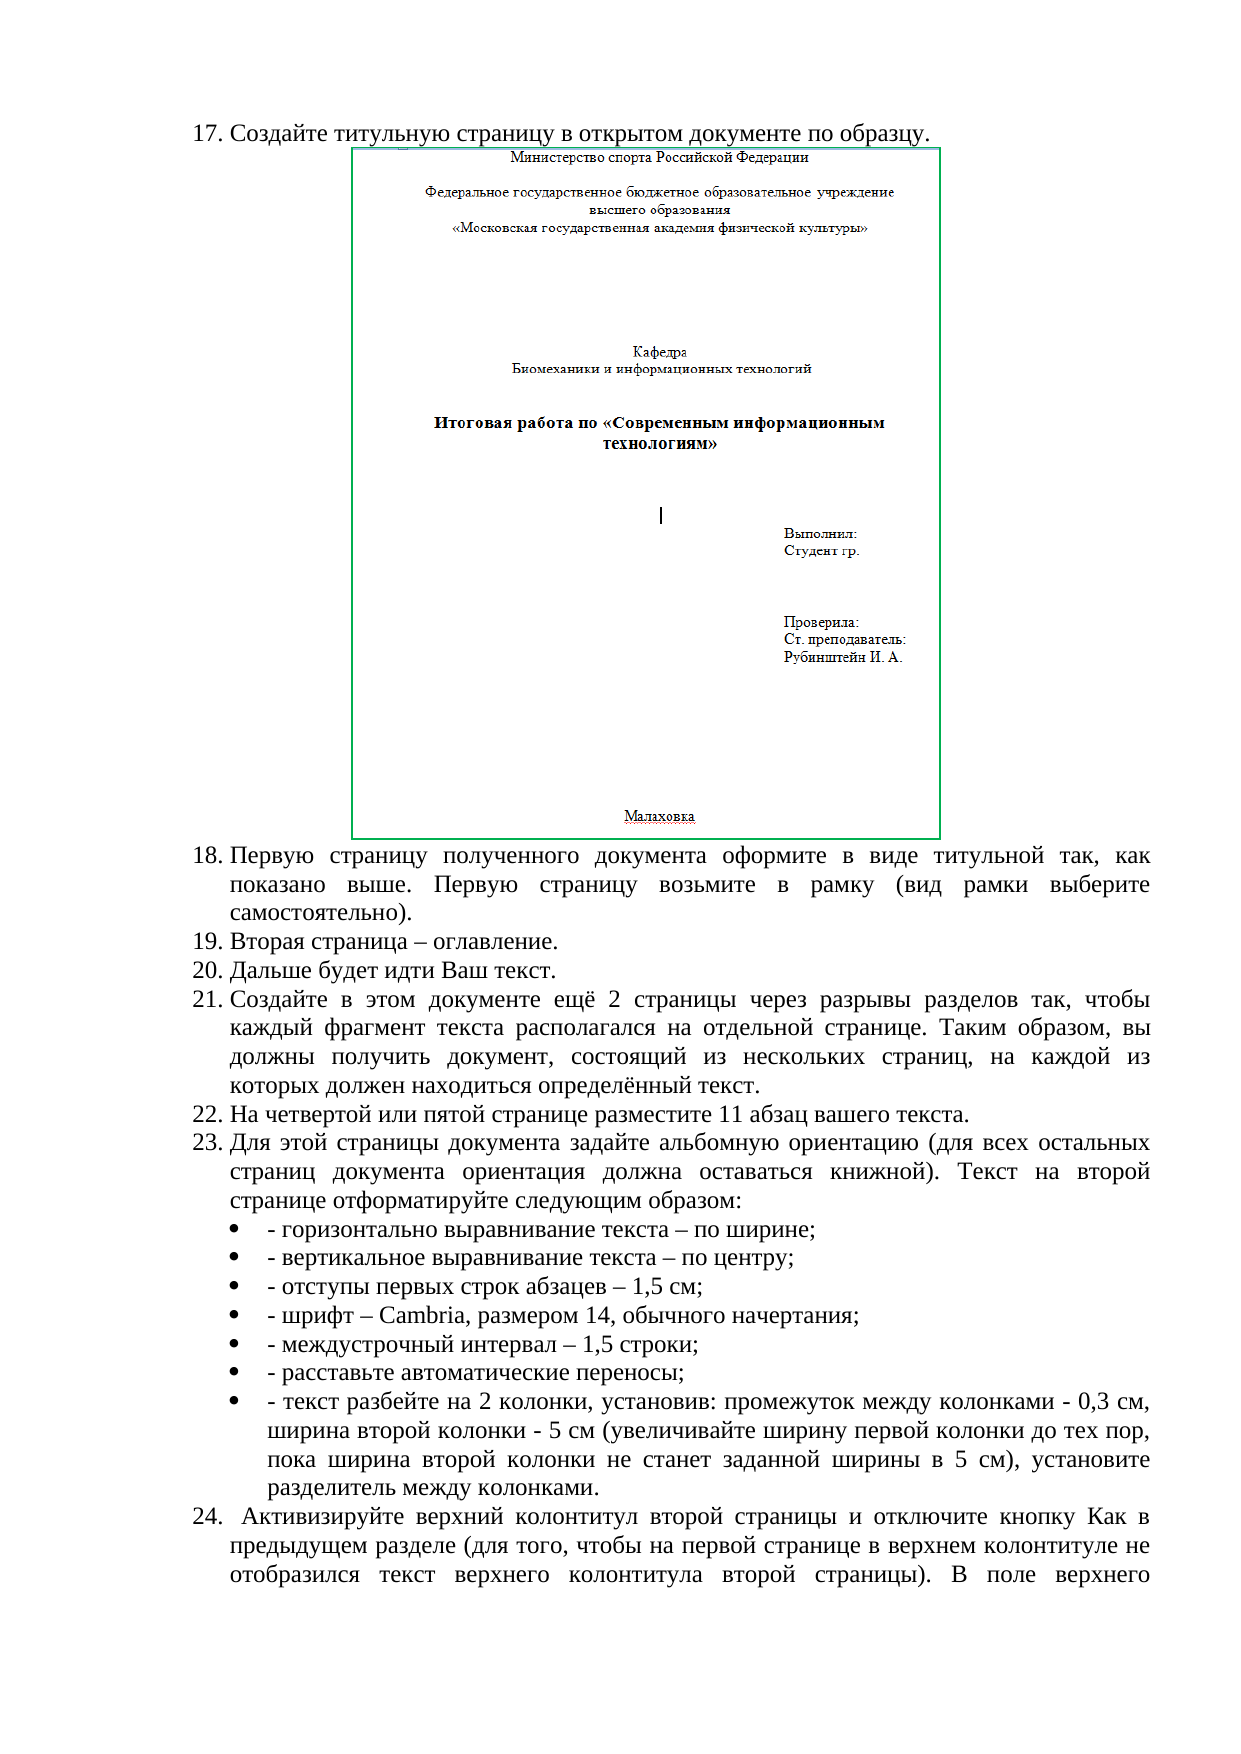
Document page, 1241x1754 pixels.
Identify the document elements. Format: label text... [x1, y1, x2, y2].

list Создайте в этом документе ещё 2 страницы через разрывы разделов так, чтобы каждый фрагмент текста располагался на отдельной странице. Таким образом, вы должны получить документ, состоящий из нескольких страниц, на каждой из которых должен находиться определённый текст. [192, 984, 1152, 1099]
list - горизонтально выравнивание текста – по ширине; [229, 1214, 1152, 1242]
list - отступы первых строк абзацев – 1,5 см; [229, 1271, 1152, 1300]
picture [353, 148, 939, 838]
list - текст разбейте на 2 колонки, установив: промежуток между колонками - 0,3 см, ширина второй колонки - 5 см (увеличивайте ширину первой колонки до тех пор, пока ширина второй колонки не станет заданной ширины в 5 см), установите разделитель между колонками. [229, 1386, 1152, 1501]
list На четвертой или пятой странице разместите 11 абзац вашего текста. [192, 1099, 1152, 1127]
list Дальше будет идти Ваш текст. [192, 955, 1152, 984]
list Для этой страницы документа задайте альбомную ориентацию (для всех остальных страниц документа ориентация должна оставаться книжной). Текст на второй странице отформатируйте следующим образом: [192, 1127, 1152, 1214]
list - вертикальное выравнивание текста – по центру; [229, 1242, 1152, 1271]
list Вторая страница – оглавление. [192, 926, 1152, 955]
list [192, 1501, 1152, 1587]
list - расставьте автоматические переносы; [229, 1357, 1152, 1386]
list - междустрочный интервал – 1,5 строки; [229, 1329, 1152, 1357]
list Создайте титульную страницу в открытом документе по образцу. [192, 118, 1152, 147]
list Первую страницу полученного документа оформите в виде титульной так, как показано выше. Первую страницу возьмите в рамку (вид рамки выберите самостоятельно). [192, 840, 1152, 926]
list - шрифт – Cambria, размером 14, обычного начертания; [229, 1300, 1152, 1329]
